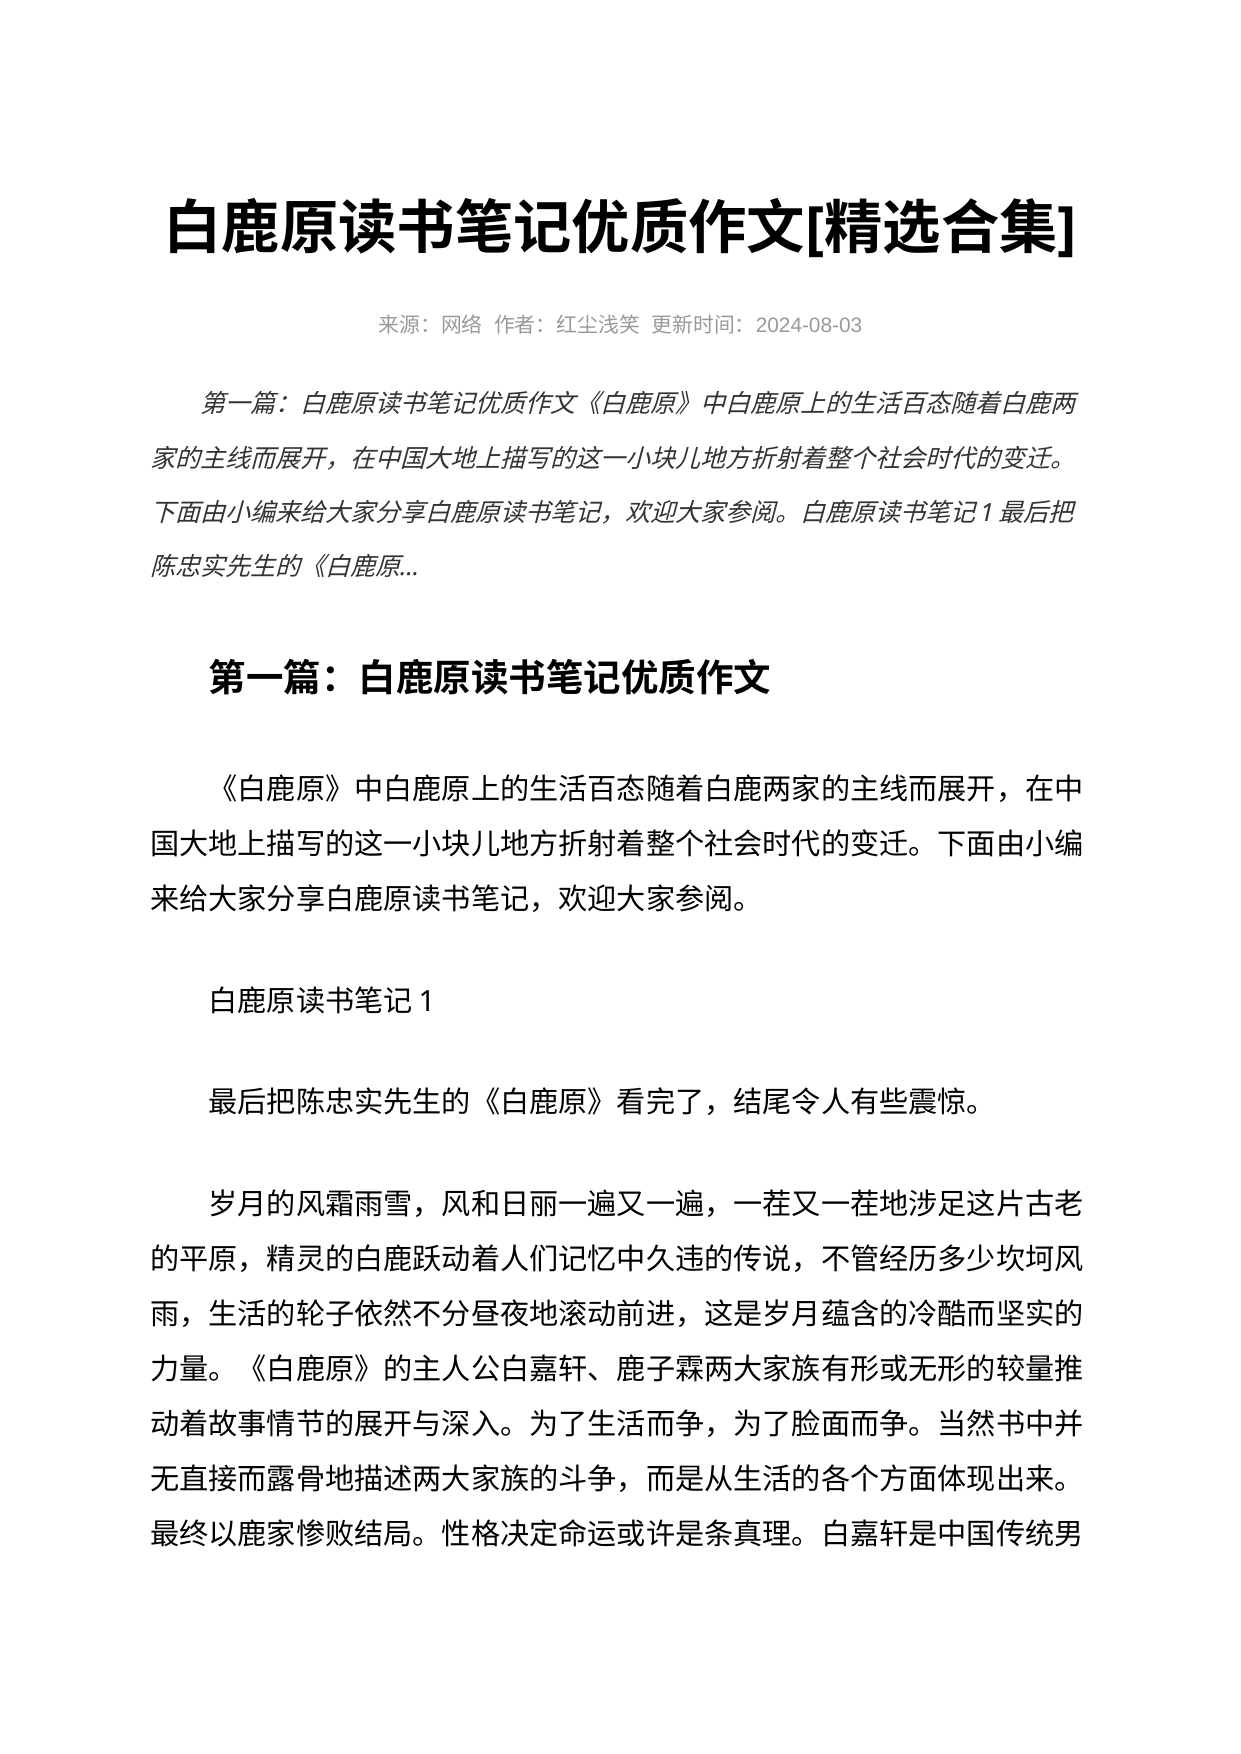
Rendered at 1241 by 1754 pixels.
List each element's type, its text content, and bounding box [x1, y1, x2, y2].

text 白鹿原读书笔记1 [150, 977, 1090, 1019]
text 《白鹿原》中白鹿原上的生活百态随着白鹿两家的主线而展开，在中国大地上描写的这一小块儿地方折射着整个社会时代的变迁。下面由小编来给大家分享白鹿原读书笔记，欢迎大家参阅。 [150, 766, 1090, 918]
text 来源：网络 作者：红尘浅笑 更新时间：2024-08-03 [150, 313, 1090, 337]
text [150, 1181, 1090, 1552]
subtitle 白鹿原读书笔记优质作文[精选合集] [150, 181, 1090, 266]
text 最后把陈忠实先生的《白鹿原》看完了，结尾令人有些震惊。 [150, 1079, 1090, 1121]
text 第一篇：白鹿原读书笔记优质作文 [150, 648, 1090, 702]
text 第一篇：白鹿原读书笔记优质作文《白鹿原》中白鹿原上的生活百态随着白鹿两家的主线而展开，在中国大地上描写的这一小块儿地方折射着整个社会时代的变迁。下面由小编来给大家分享白鹿原读书笔记，欢迎大家参阅。白鹿原读书笔记1最后把陈忠实先生的《白鹿原... [150, 384, 1090, 583]
